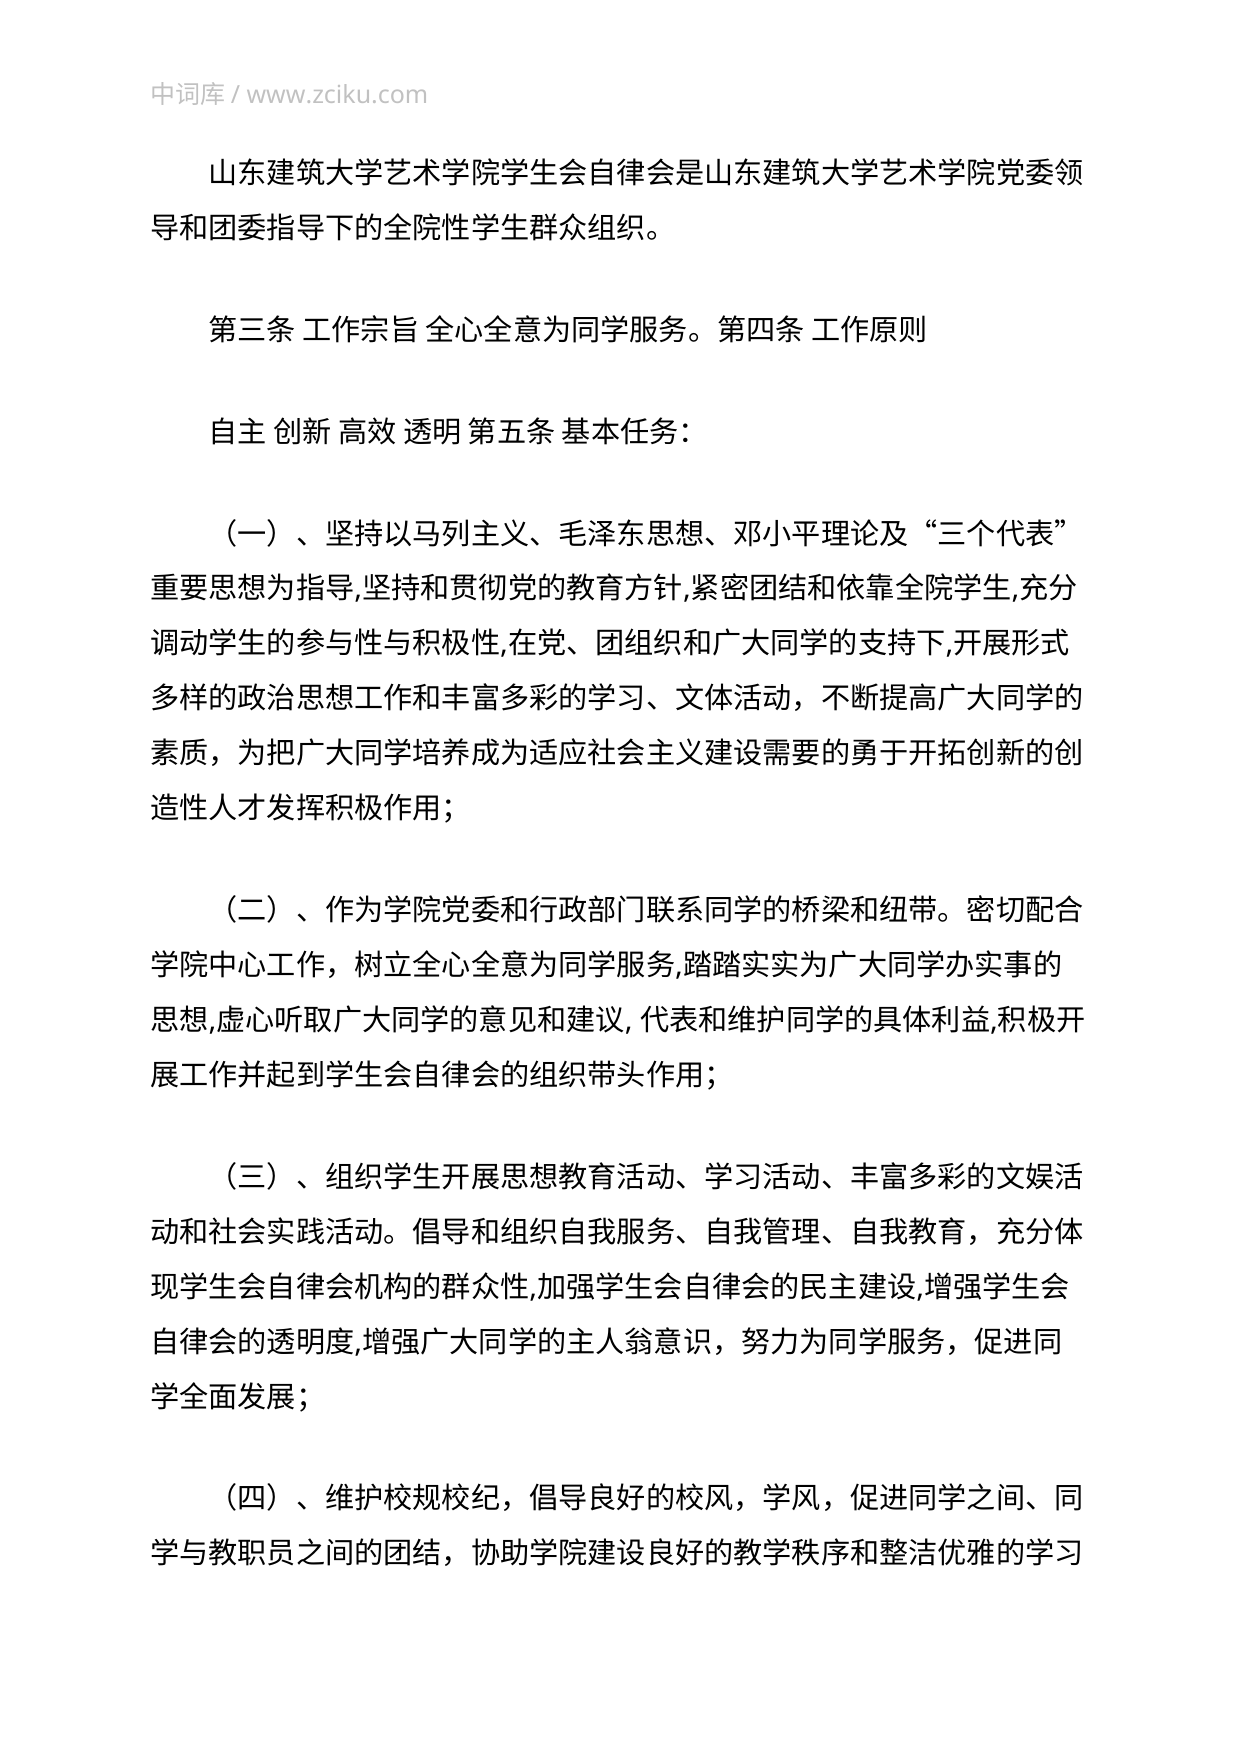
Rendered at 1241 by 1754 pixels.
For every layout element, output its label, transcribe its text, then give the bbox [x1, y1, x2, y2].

text （二）、作为学院党委和行政部门联系同学的桥梁和纽带。密切配合学院中心工作，树立全心全意为同学服务,踏踏实实为广大同学办实事的思想,虚心听取广大同学的意见和建议, 代表和维护同学的具体利益,积极开展工作并起到学生会自律会的组织带头作用； [150, 887, 1090, 1094]
text 自主 创新 高效 透明 第五条 基本任务： [150, 408, 1090, 451]
text （一）、坚持以马列主义、毛泽东思想、邓小平理论及“三个代表”重要思想为指导,坚持和贯彻党的教育方针,紧密团结和依靠全院学生,充分调动学生的参与性与积极性,在党、团组织和广大同学的支持下,开展形式多样的政治思想工作和丰富多彩的学习、文体活动，不断提高广大同学的素质，为把广大同学培养成为适应社会主义建设需要的勇于开拓创新的创造性人才发挥积极作用； [150, 510, 1090, 827]
text 山东建筑大学艺术学院学生会自律会是山东建筑大学艺术学院党委领导和团委指导下的全院性学生群众组织。 [150, 150, 1090, 247]
text （三）、组织学生开展思想教育活动、学习活动、丰富多彩的文娱活动和社会实践活动。倡导和组织自我服务、自我管理、自我教育，充分体现学生会自律会机构的群众性,加强学生会自律会的民主建设,增强学生会自律会的透明度,增强广大同学的主人翁意识，努力为同学服务，促进同学全面发展； [150, 1153, 1090, 1415]
text 第三条 工作宗旨 全心全意为同学服务。第四条 工作原则 [150, 307, 1090, 349]
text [150, 1475, 1090, 1572]
